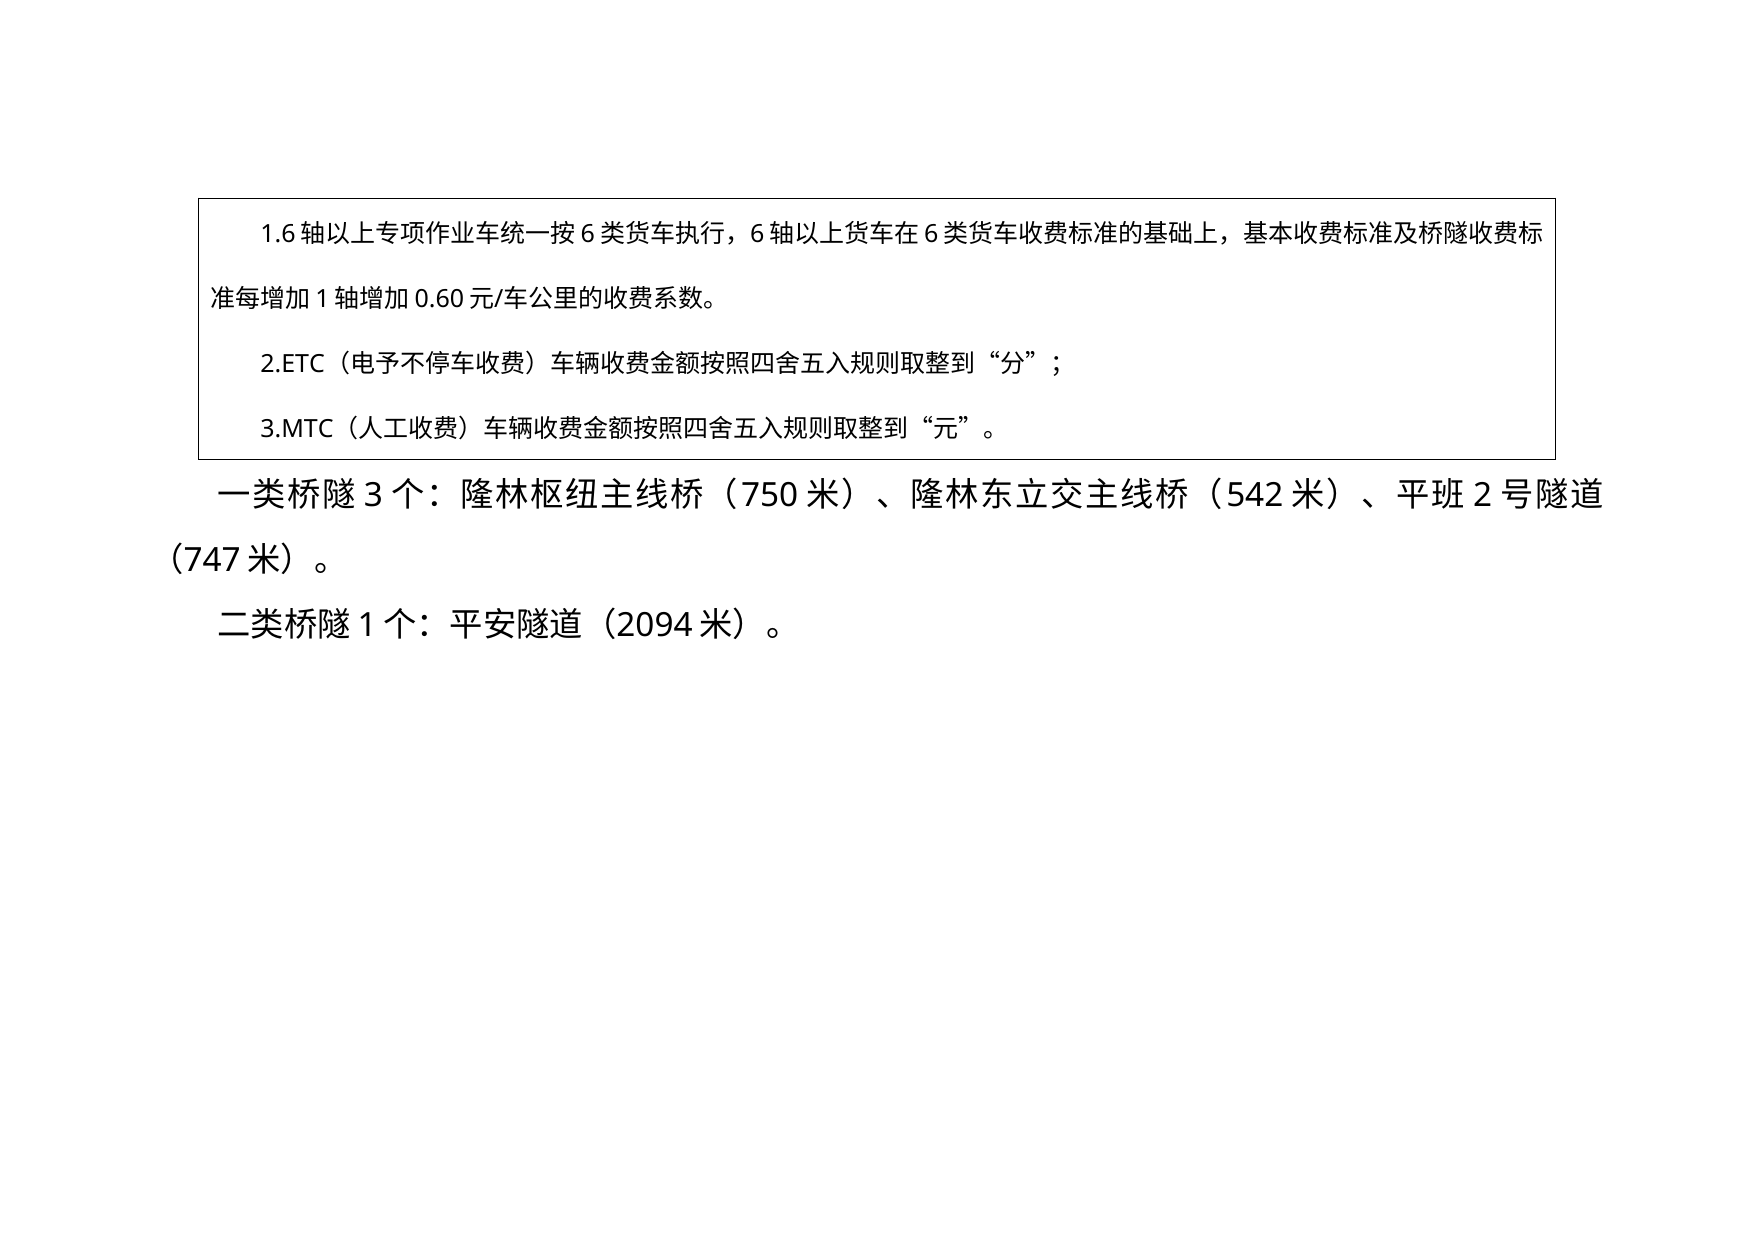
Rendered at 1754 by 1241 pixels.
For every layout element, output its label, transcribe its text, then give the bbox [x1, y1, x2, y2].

text 一类桥隧3个：隆林枢纽主线桥（750米）、隆林东立交主线桥（542米）、平班2号隧道（747米）。 [150, 460, 1604, 590]
text 二类桥隧1个：平安隧道（2094米）。 [150, 590, 1604, 655]
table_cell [199, 199, 1555, 459]
